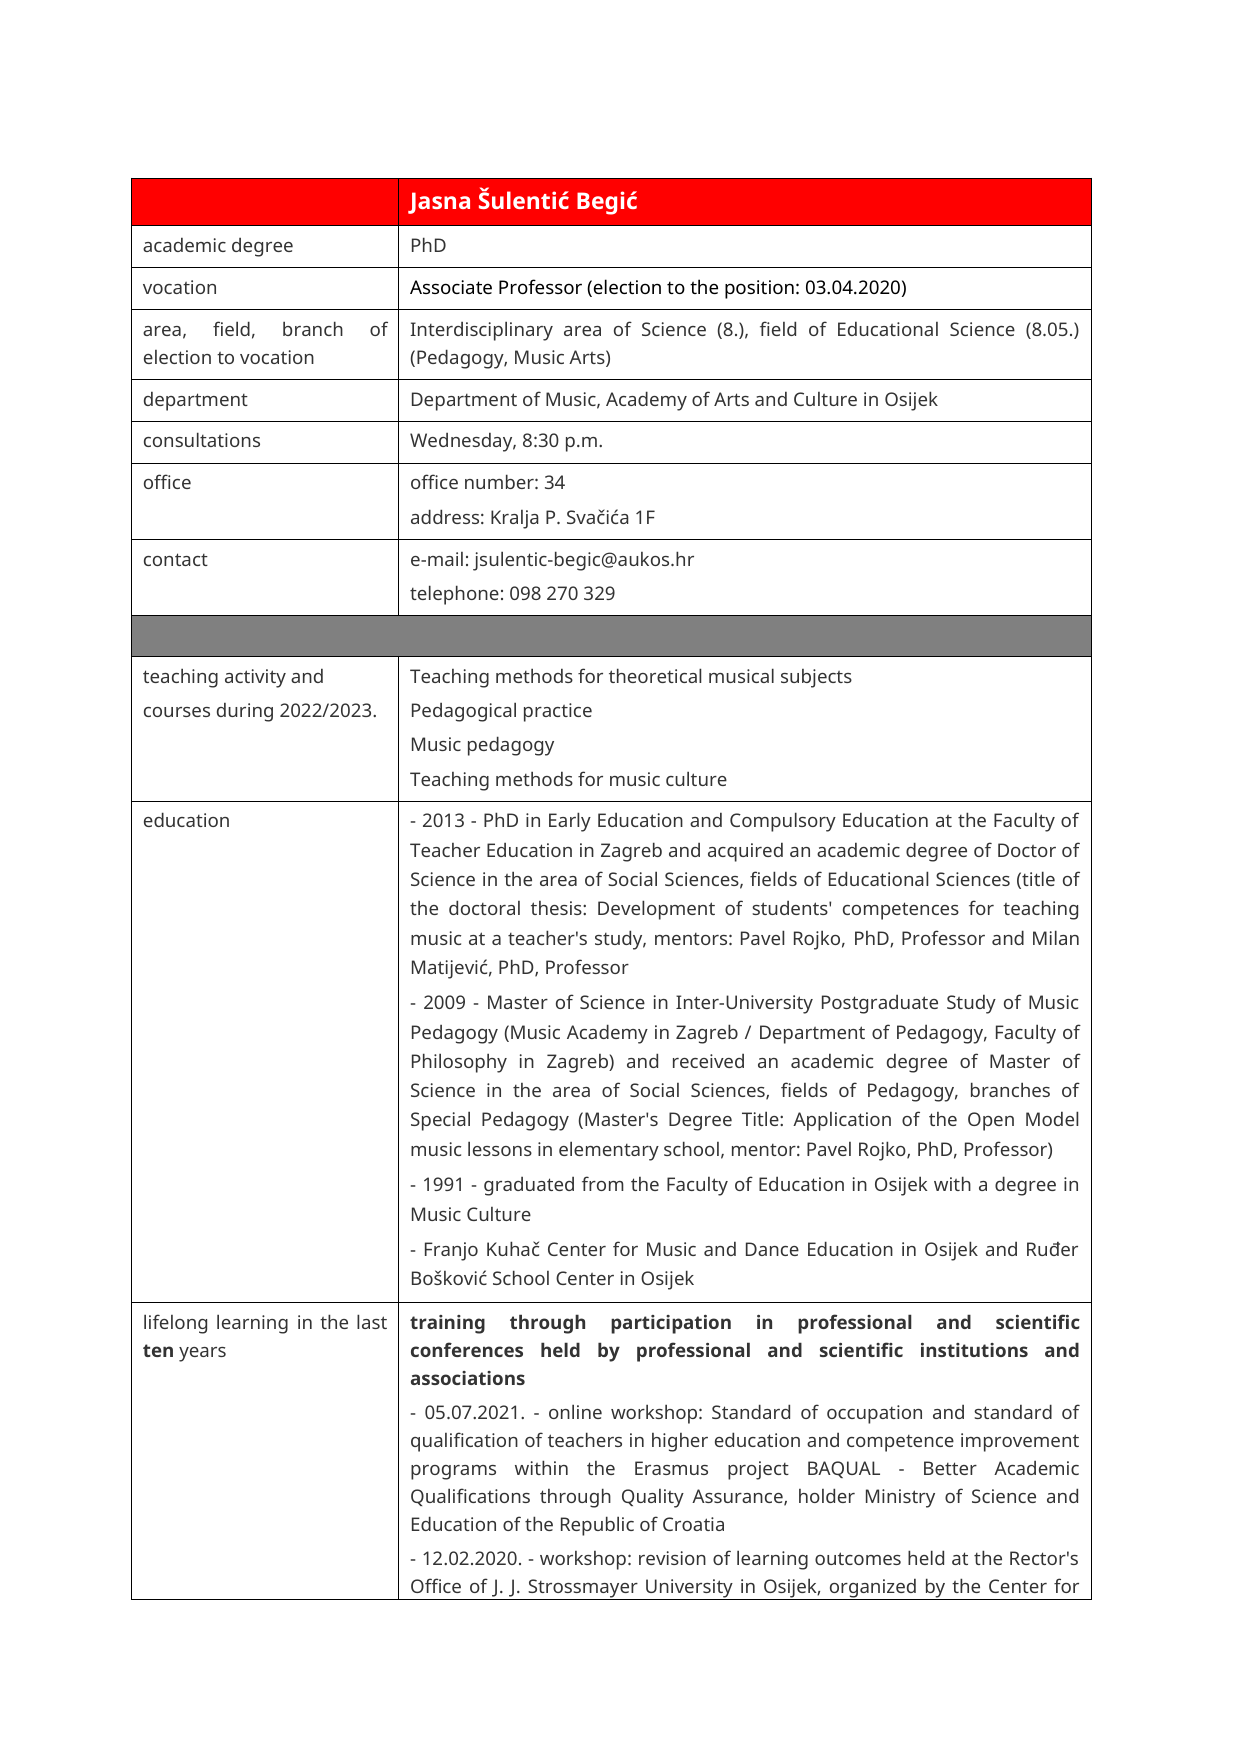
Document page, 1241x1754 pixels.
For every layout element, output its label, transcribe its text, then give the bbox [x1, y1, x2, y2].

table_cell Department of Music, Academy of Arts and Culture in Osijek [399, 380, 1091, 421]
table_cell PhD [399, 226, 1091, 267]
table_cell contact [132, 540, 398, 615]
table_cell office [132, 464, 398, 538]
table_cell Interdisciplinary area of Science (8.), field of Educational Science (8.05.) (Pedagogy, Music Arts) [399, 310, 1091, 379]
table_cell education [132, 802, 398, 1302]
table_header [132, 179, 398, 225]
table_cell area, field, branch of election to vocation [132, 310, 398, 379]
table_cell [132, 616, 1091, 656]
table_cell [132, 1303, 398, 1599]
table_cell academic degree [132, 226, 398, 267]
table_header Jasna Šulentić Begić [399, 179, 1091, 225]
table_cell e-mail: jsulentic-begic@aukos.hr telephone: 098 270 329 [399, 540, 1091, 615]
table_cell department [132, 380, 398, 421]
table_cell Wednesday, 8:30 p.m. [399, 422, 1091, 462]
table_cell teaching activity and courses during 2022/2023. [132, 657, 398, 801]
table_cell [399, 1303, 1091, 1599]
table_cell - 2013 - PhD in Early Education and Compulsory Education at the Faculty of Teacher Education in Zagreb and acquired an academic degree of Doctor of Science in the area of Social Sciences, fields of Educational Sciences (title of the doctoral thesis: Development of students' competences for teaching music at a teacher's study, mentors: Pavel Rojko, PhD, Professor and Milan Matijević, PhD, Professor - 2009 - Master of Science in Inter-University Postgraduate Study of Music Pedagogy (Music Academy in Zagreb / ​​Department of Pedagogy, Faculty of Philosophy in Zagreb) and received an academic degree of Master of Science in the area of Social Sciences, fields of Pedagogy, branches of Special Pedagogy (Master's Degree Title: Application of the Open Model music lessons in elementary school, mentor: Pavel Rojko, PhD, Professor) - 1991 - graduated from the Faculty of Education in Osijek with a degree in Music Culture - Franjo Kuhač Center for Music and Dance Education in Osijek and Ruđer Bošković School Center in Osijek [399, 802, 1091, 1302]
table_cell Teaching methods for theoretical musical subjects Pedagogical practice Music pedagogy Teaching methods for music culture [399, 657, 1091, 801]
table_cell vocation [132, 268, 398, 309]
table_cell consultations [132, 422, 398, 462]
table_cell office number: 34 address: Kralja P. Svačića 1F [399, 464, 1091, 538]
table_cell Associate Professor (election to the position: 03.04.2020) [399, 268, 1091, 309]
